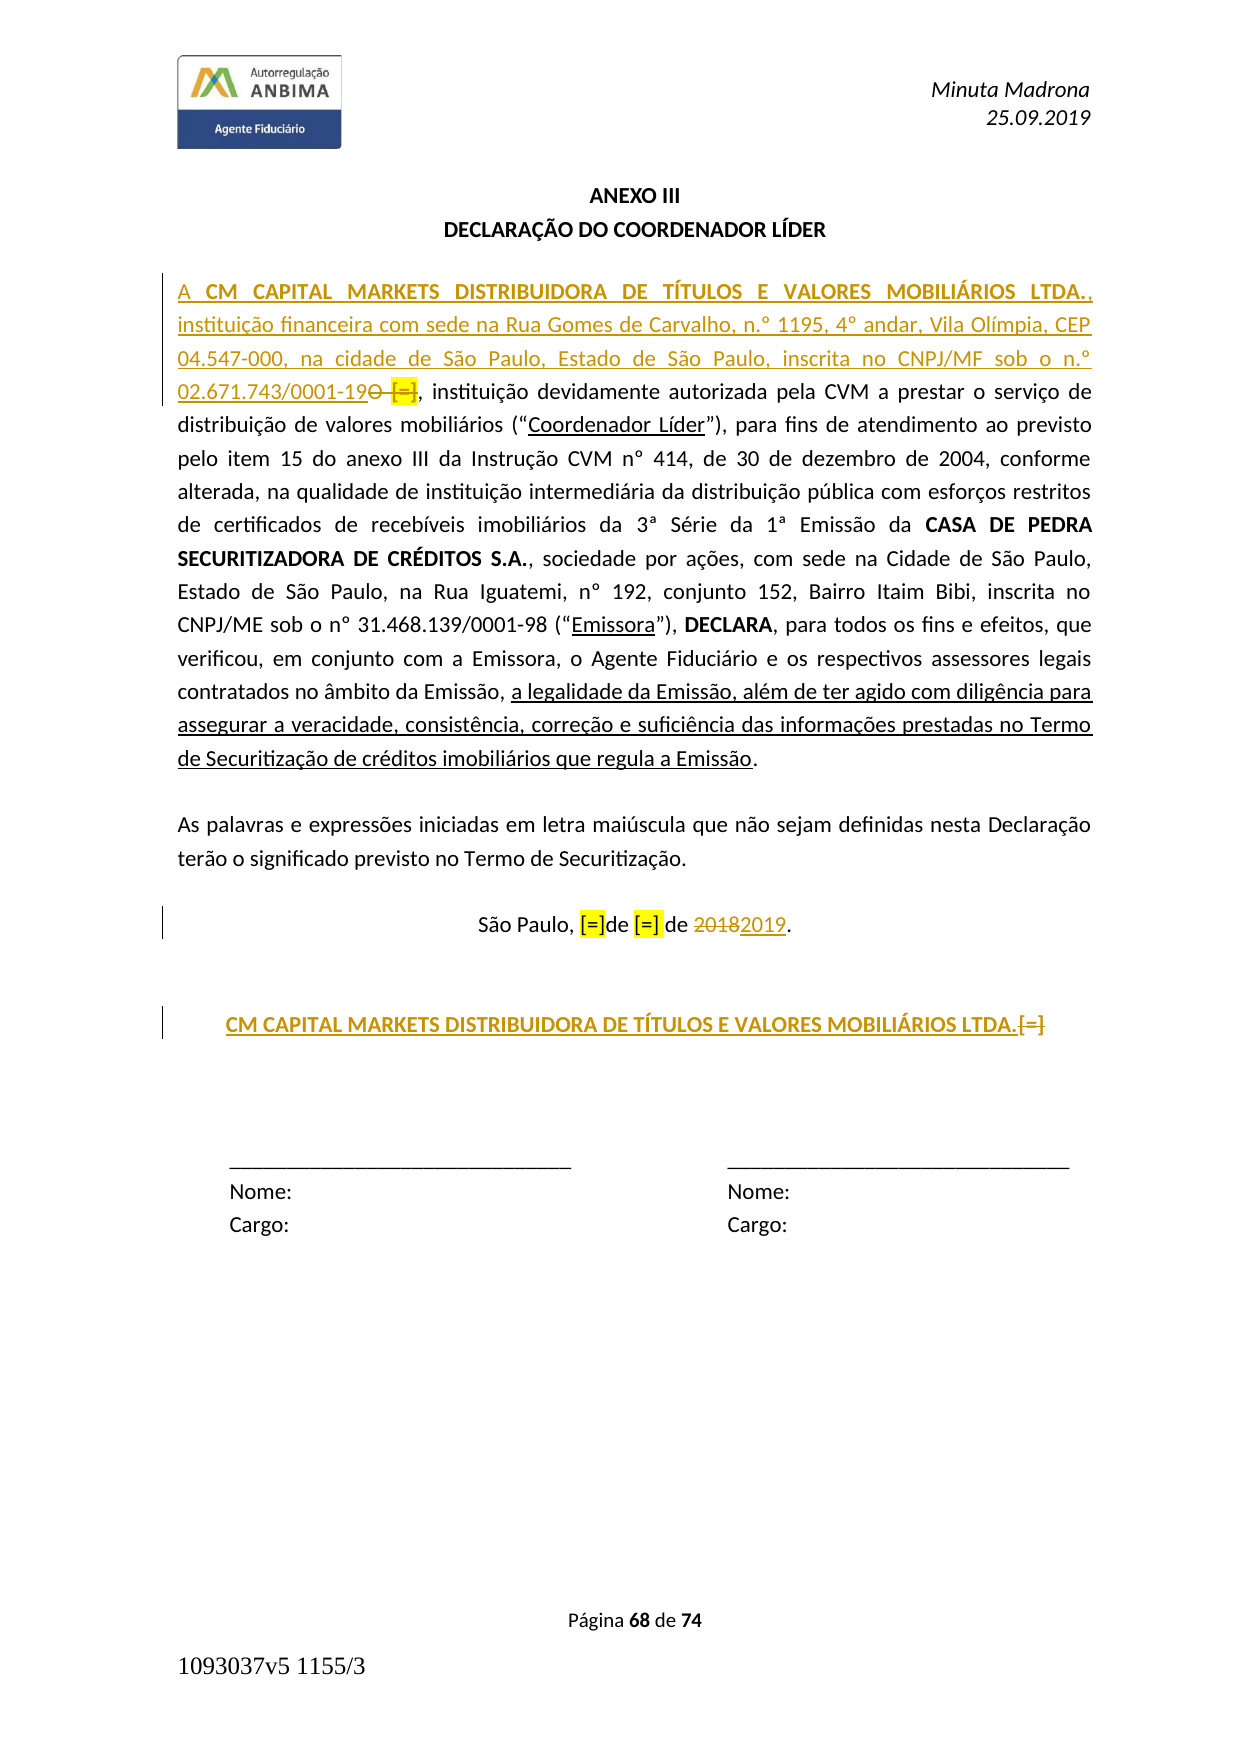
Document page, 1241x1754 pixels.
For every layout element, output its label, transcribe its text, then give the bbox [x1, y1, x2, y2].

table_cell Nome: [218, 1173, 716, 1206]
text , instituição devidamente autorizada pela CVM a prestar o serviço de distribuição de valores mobiliários (“Coordenador Líder”), para fins de atendimento ao previsto pelo item 15 do anexo III da Instrução CVM nº 414, de 30 de dezembro de 2004, conforme alterada, na qualidade de instituição intermediária da distribuição pública com esforços restritos de certificados de recebíveis imobiliários da 3ª Série da 1ª Emissão da CASA DE PEDRA SECURITIZADORA DE CRÉDITOS S.A., sociedade por ações, com sede na Cidade de São Paulo, Estado de São Paulo, na Rua Iguatemi, nº 192, conjunto 152, Bairro Itaim Bibi, inscrita no CNPJ/ME sob o nº 31.468.139/0001-98 (“Emissora”), DECLARA, para todos os fins e efeitos, que verificou, em conjunto com a Emissora, o Agente Fiduciário e os respectivos assessores legais contratados no âmbito da Emissão, a legalidade da Emissão, além de ter agido com diligência para assegurar a veracidade, consistência, correção e suficiência das informações prestadas no Termo de Securitização de créditos imobiliários que regula a Emissão. [177, 302, 1093, 734]
table_header ______________________________ [218, 1139, 716, 1173]
text As palavras e expressões iniciadas em letra maiúscula que não sejam definidas nesta Declaração terão o significado previsto no Termo de Securitização. [177, 806, 1093, 873]
table_cell Nome: [716, 1173, 1145, 1206]
text DECLARAÇÃO DO COORDENADOR LÍDER [177, 211, 1093, 244]
table_cell Cargo: [218, 1206, 716, 1239]
text São Paulo, [=]de [=] de . [177, 906, 1093, 939]
picture [177, 55, 342, 149]
subtitle ANEXO III [177, 177, 1092, 211]
table_header ______________________________ [716, 1139, 1145, 1173]
table_cell Cargo: [716, 1206, 1145, 1239]
